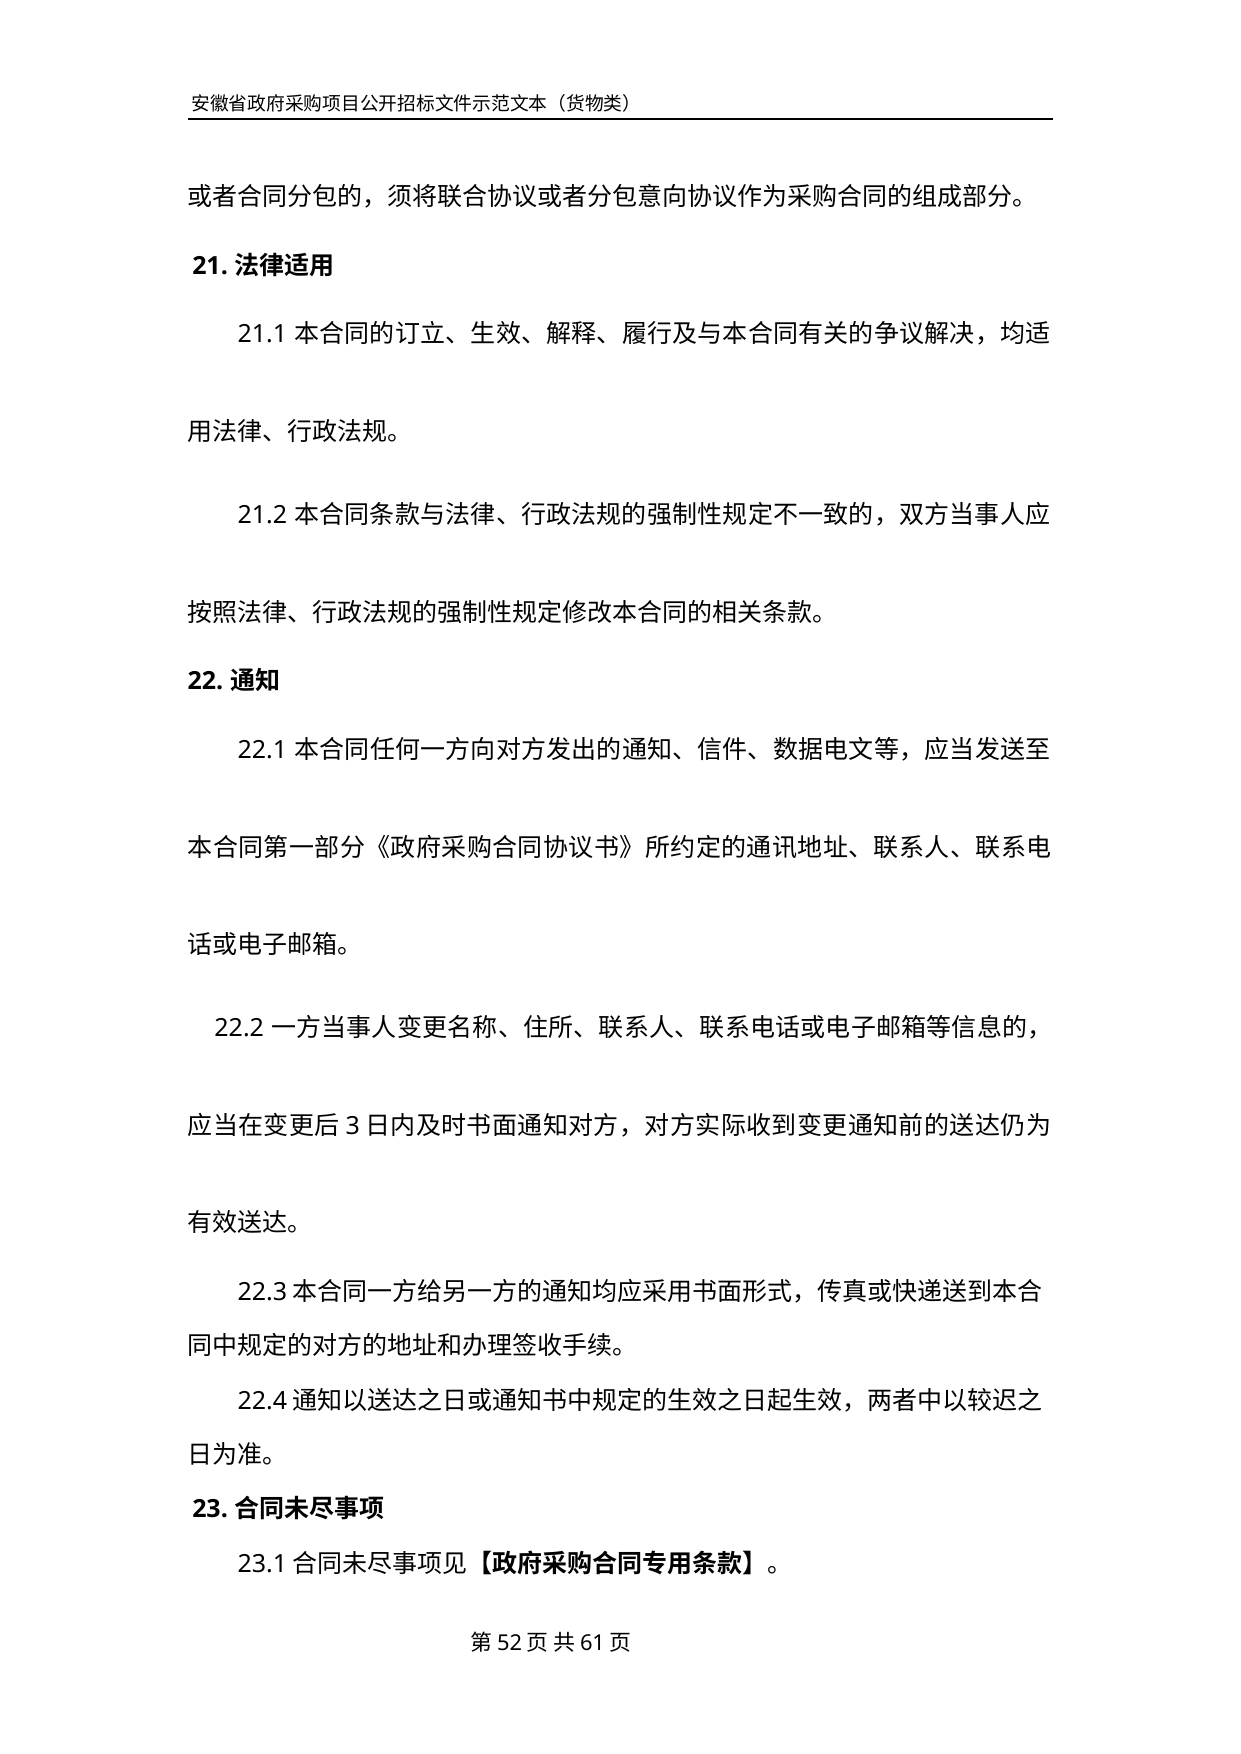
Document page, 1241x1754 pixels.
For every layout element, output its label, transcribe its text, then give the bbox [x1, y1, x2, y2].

text 22.3本合同一方给另一方的通知均应采用书面形式，传真或快递送到本合同中规定的对方的地址和办理签收手续。 [187, 1271, 1053, 1362]
text 22.1 本合同任何一方向对方发出的通知、信件、数据电文等，应当发送至本合同第一部分《政府采购合同协议书》所约定的通讯地址、联系人、联系电话或电子邮箱。 [187, 715, 1053, 975]
list 合同未尽事项 [187, 1489, 1053, 1525]
list 22. 通知 [187, 661, 1053, 697]
text 22.2 一方当事人变更名称、住所、联系人、联系电话或电子邮箱等信息的，应当在变更后3日内及时书面通知对方，对方实际收到变更通知前的送达仍为有效送达。 [187, 993, 1053, 1253]
text 22.4通知以送达之日或通知书中规定的生效之日起生效，两者中以较迟之日为准。 [187, 1380, 1053, 1471]
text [187, 162, 1053, 227]
text 23.1合同未尽事项见【政府采购合同专用条款】。 [187, 1543, 1053, 1579]
text 21.1 本合同的订立、生效、解释、履行及与本合同有关的争议解决，均适用法律、行政法规。 [187, 299, 1053, 462]
text 21.2 本合同条款与法律、行政法规的强制性规定不一致的，双方当事人应按照法律、行政法规的强制性规定修改本合同的相关条款。 [187, 480, 1053, 643]
text 21. 法律适用 [187, 245, 1053, 281]
